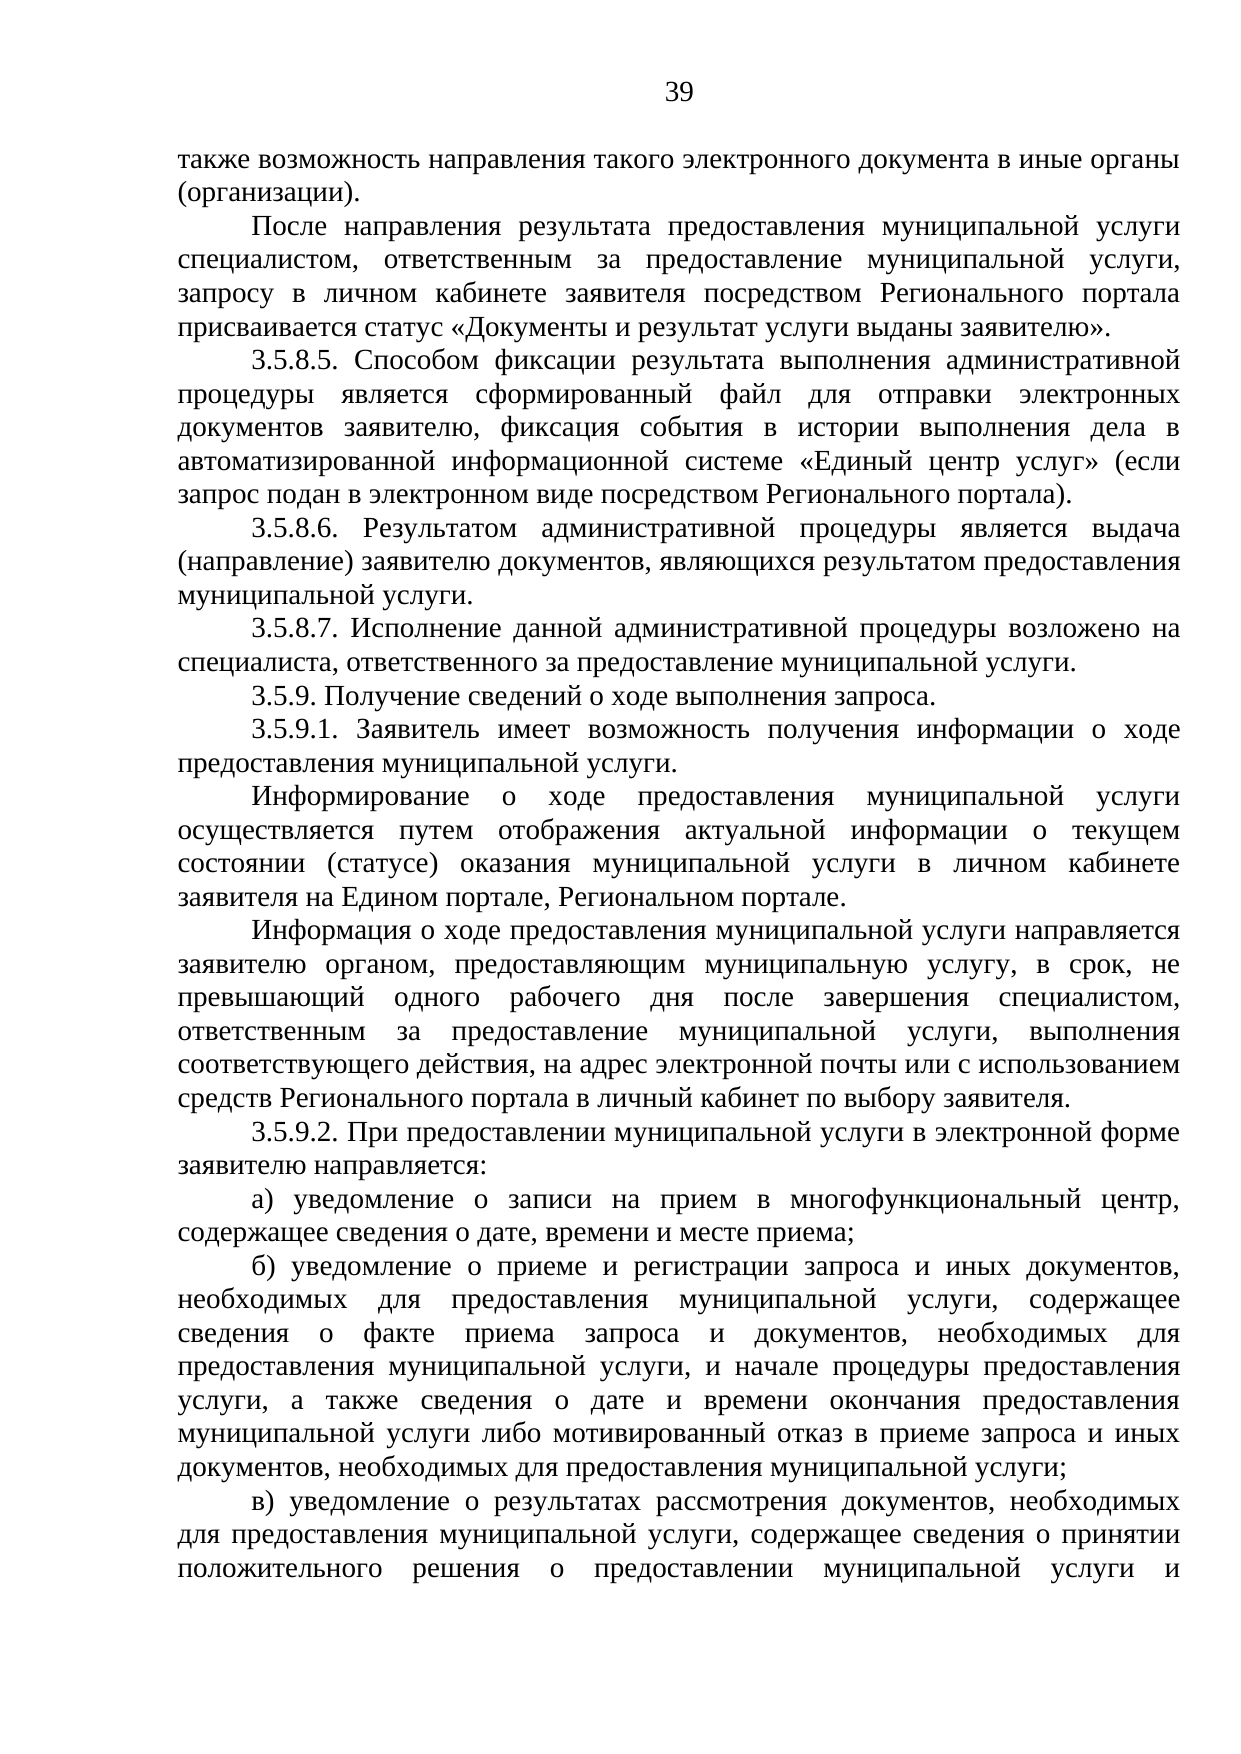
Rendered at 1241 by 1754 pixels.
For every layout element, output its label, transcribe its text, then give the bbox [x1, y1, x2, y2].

text 3.5.9.1. Заявитель имеет возможность получения информации о ходе предоставления муниципальной услуги. [177, 711, 1181, 778]
text а) уведомление о записи на прием в многофункциональный центр, содержащее сведения о дате, времени и месте приема; [177, 1181, 1181, 1248]
text 3.5.8.7. Исполнение данной административной процедуры возложено на специалиста, ответственного за предоставление муниципальной услуги. [177, 611, 1181, 678]
text 3.5.8.5. Способом фиксации результата выполнения административной процедуры является сформированный файл для отправки электронных документов заявителю, фиксация события в истории выполнения дела в автоматизированной информационной системе «Единый центр услуг» (если запрос подан в электронном виде посредством Регионального портала). [177, 342, 1181, 510]
text 3.5.9.2. При предоставлении муниципальной услуги в электронной форме заявителю направляется: [177, 1114, 1181, 1181]
text Информирование о ходе предоставления муниципальной услуги осуществляется путем отображения актуальной информации о текущем состоянии (статусе) оказания муниципальной услуги в личном кабинете заявителя на Едином портале, Региональном портале. [177, 778, 1181, 912]
text 3.5.8.6. Результатом административной процедуры является выдача (направление) заявителю документов, являющихся результатом предоставления муниципальной услуги. [177, 510, 1181, 611]
text Информация о ходе предоставления муниципальной услуги направляется заявителю органом, предоставляющим муниципальную услугу, в срок, не превышающий одного рабочего дня после завершения специалистом, ответственным за предоставление муниципальной услуги, выполнения соответствующего действия, на адрес электронной почты или с использованием средств Регионального портала в личный кабинет по выбору заявителя. [177, 912, 1181, 1114]
text 3.5.9. Получение сведений о ходе выполнения запроса. [177, 678, 1181, 711]
text б) уведомление о приеме и регистрации запроса и иных документов, необходимых для предоставления муниципальной услуги, содержащее сведения о факте приема запроса и документов, необходимых для предоставления муниципальной услуги, и начале процедуры предоставления услуги, а также сведения о дате и времени окончания предоставления муниципальной услуги либо мотивированный отказ в приеме запроса и иных документов, необходимых для предоставления муниципальной услуги; [177, 1248, 1181, 1483]
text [177, 141, 1181, 208]
text После направления результата предоставления муниципальной услуги специалистом, ответственным за предоставление муниципальной услуги, запросу в личном кабинете заявителя посредством Регионального портала присваивается статус «Документы и результат услуги выданы заявителю». [177, 208, 1181, 342]
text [177, 1483, 1181, 1583]
